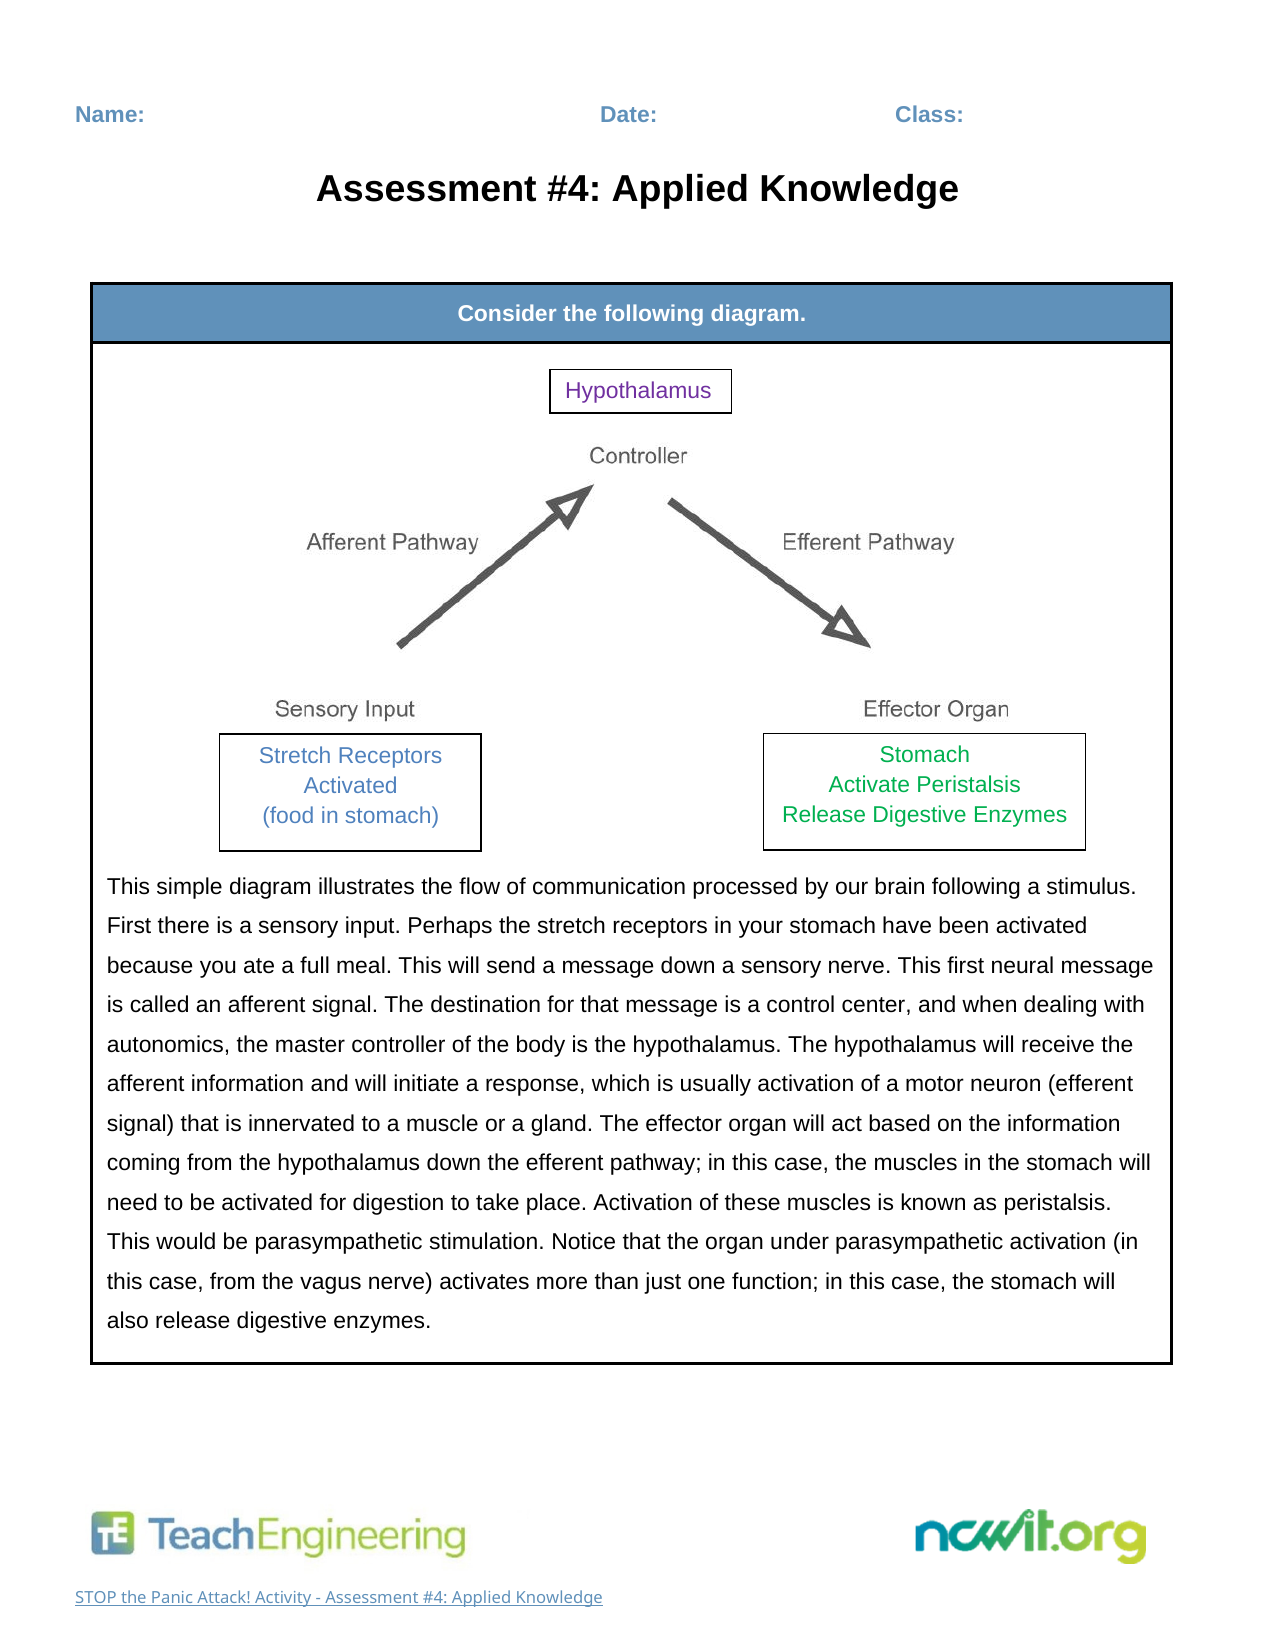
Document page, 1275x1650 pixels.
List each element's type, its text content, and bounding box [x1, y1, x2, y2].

picture [915, 1509, 1146, 1564]
table_cell This simple diagram illustrates the flow of communication processed by our brain following a stimulus. First there is a sensory input. Perhaps the stretch receptors in your stomach have been activated because you ate a full meal. This will send a message down a sensory nerve. This first neural message is called an afferent signal. The destination for that message is a control center, and when dealing with autonomics, the master controller of the body is the hypothalamus. The hypothalamus will receive the afferent information and will initiate a response, which is usually activation of a motor neuron (efferent signal) that is innervated to a muscle or a gland. The effector organ will act based on the information coming from the hypothalamus down the efferent pathway; in this case, the muscles in the stomach will need to be activated for digestion to take place. Activation of these muscles is known as peristalsis. This would be parasympathetic stimulation. Notice that the organ under parasympathetic activation (in this case, from the vagus nerve) activates more than just one function; in this case, the stomach will also release digestive enzymes. [93, 344, 1170, 1362]
text Assessment #4: Applied Knowledge [75, 166, 1200, 209]
picture [75, 1494, 542, 1582]
table_header Consider the following diagram. [93, 285, 1170, 341]
picture [254, 409, 1023, 732]
